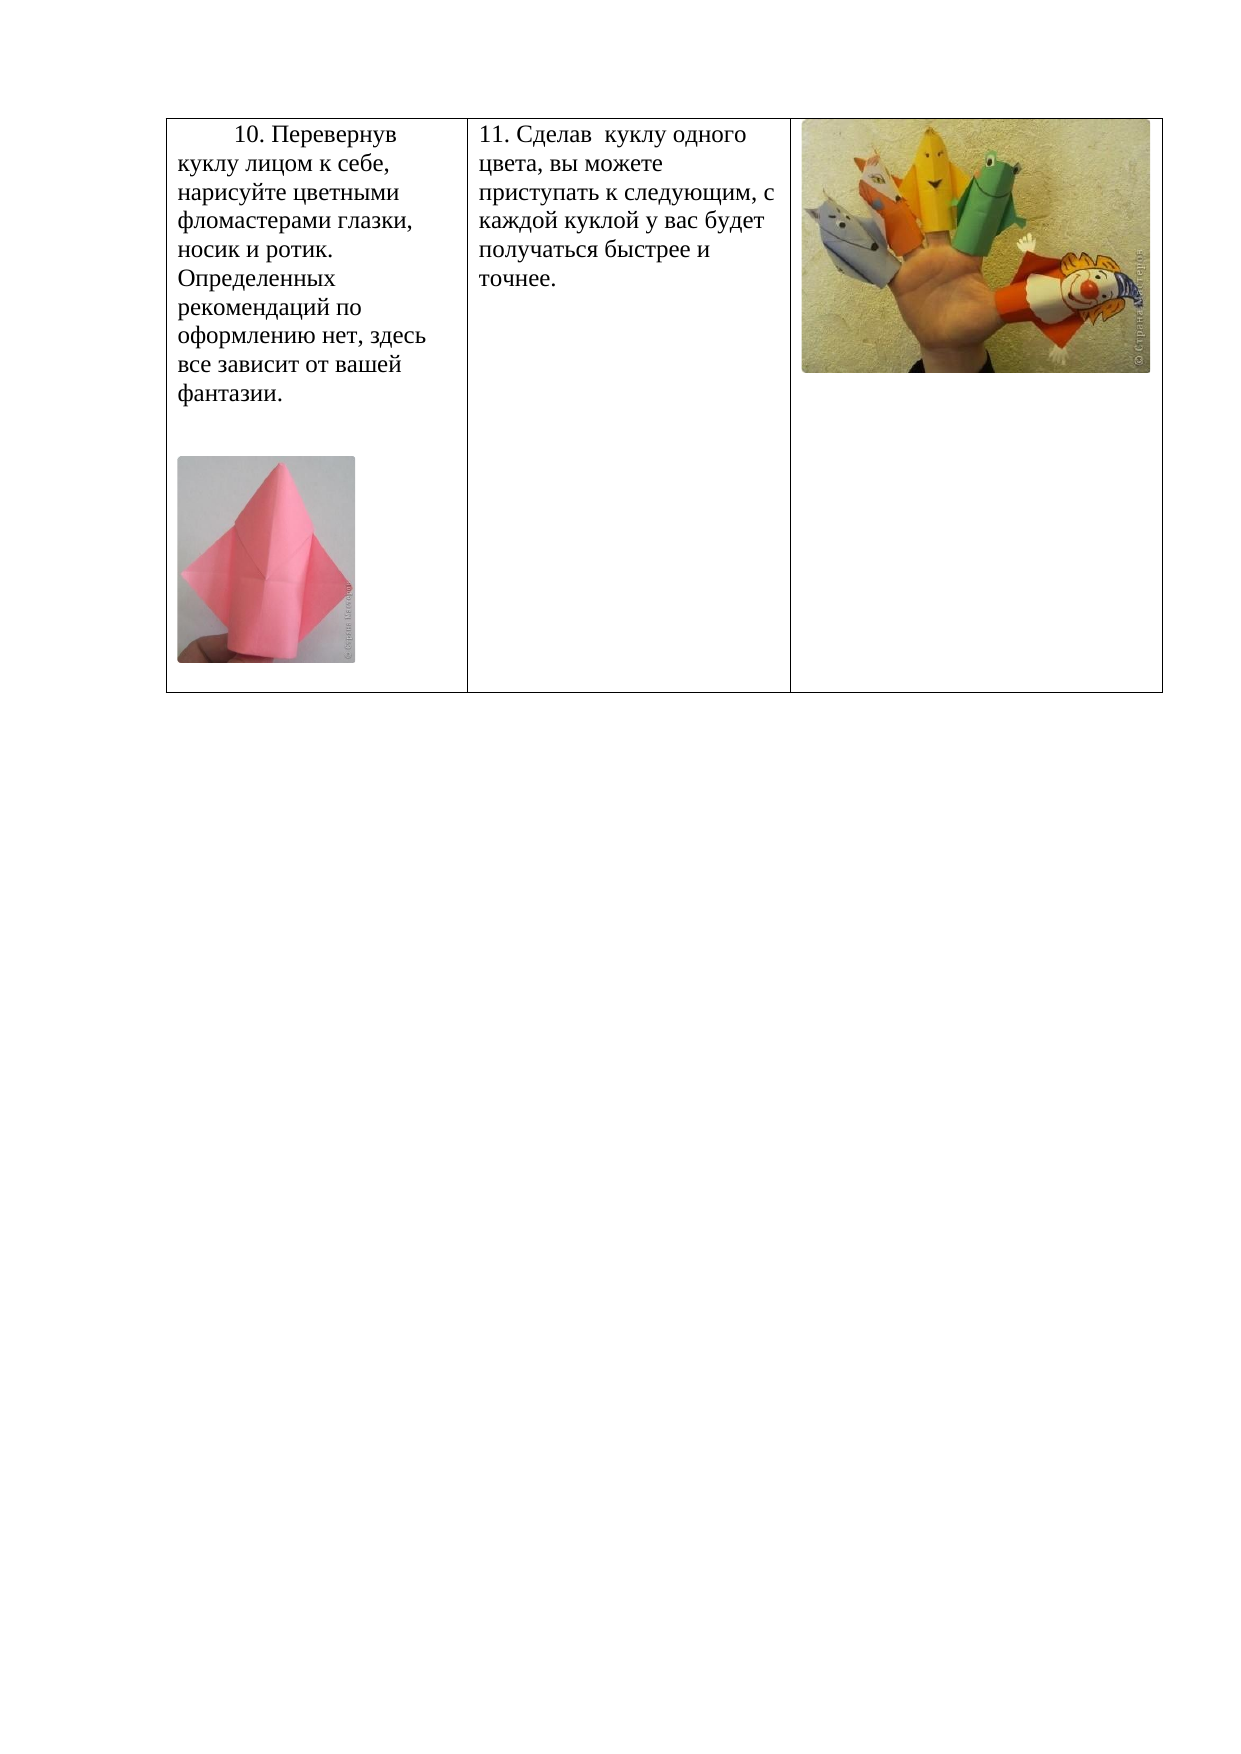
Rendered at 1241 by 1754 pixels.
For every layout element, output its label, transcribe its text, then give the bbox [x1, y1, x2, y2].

picture [177, 456, 356, 663]
table_cell 10. Перевернув куклу лицом к себе, нарисуйте цветными фломастерами глазки, носик и ротик. Определенных рекомендаций по оформлению нет, здесь все зависит от вашей фантазии. [167, 119, 467, 692]
picture [801, 119, 1150, 373]
table_cell 11. Сделав куклу одного цвета, вы можете приступать к следующим, с каждой куклой у вас будет получаться быстрее и точнее. [468, 119, 790, 692]
table_cell [791, 119, 1162, 692]
